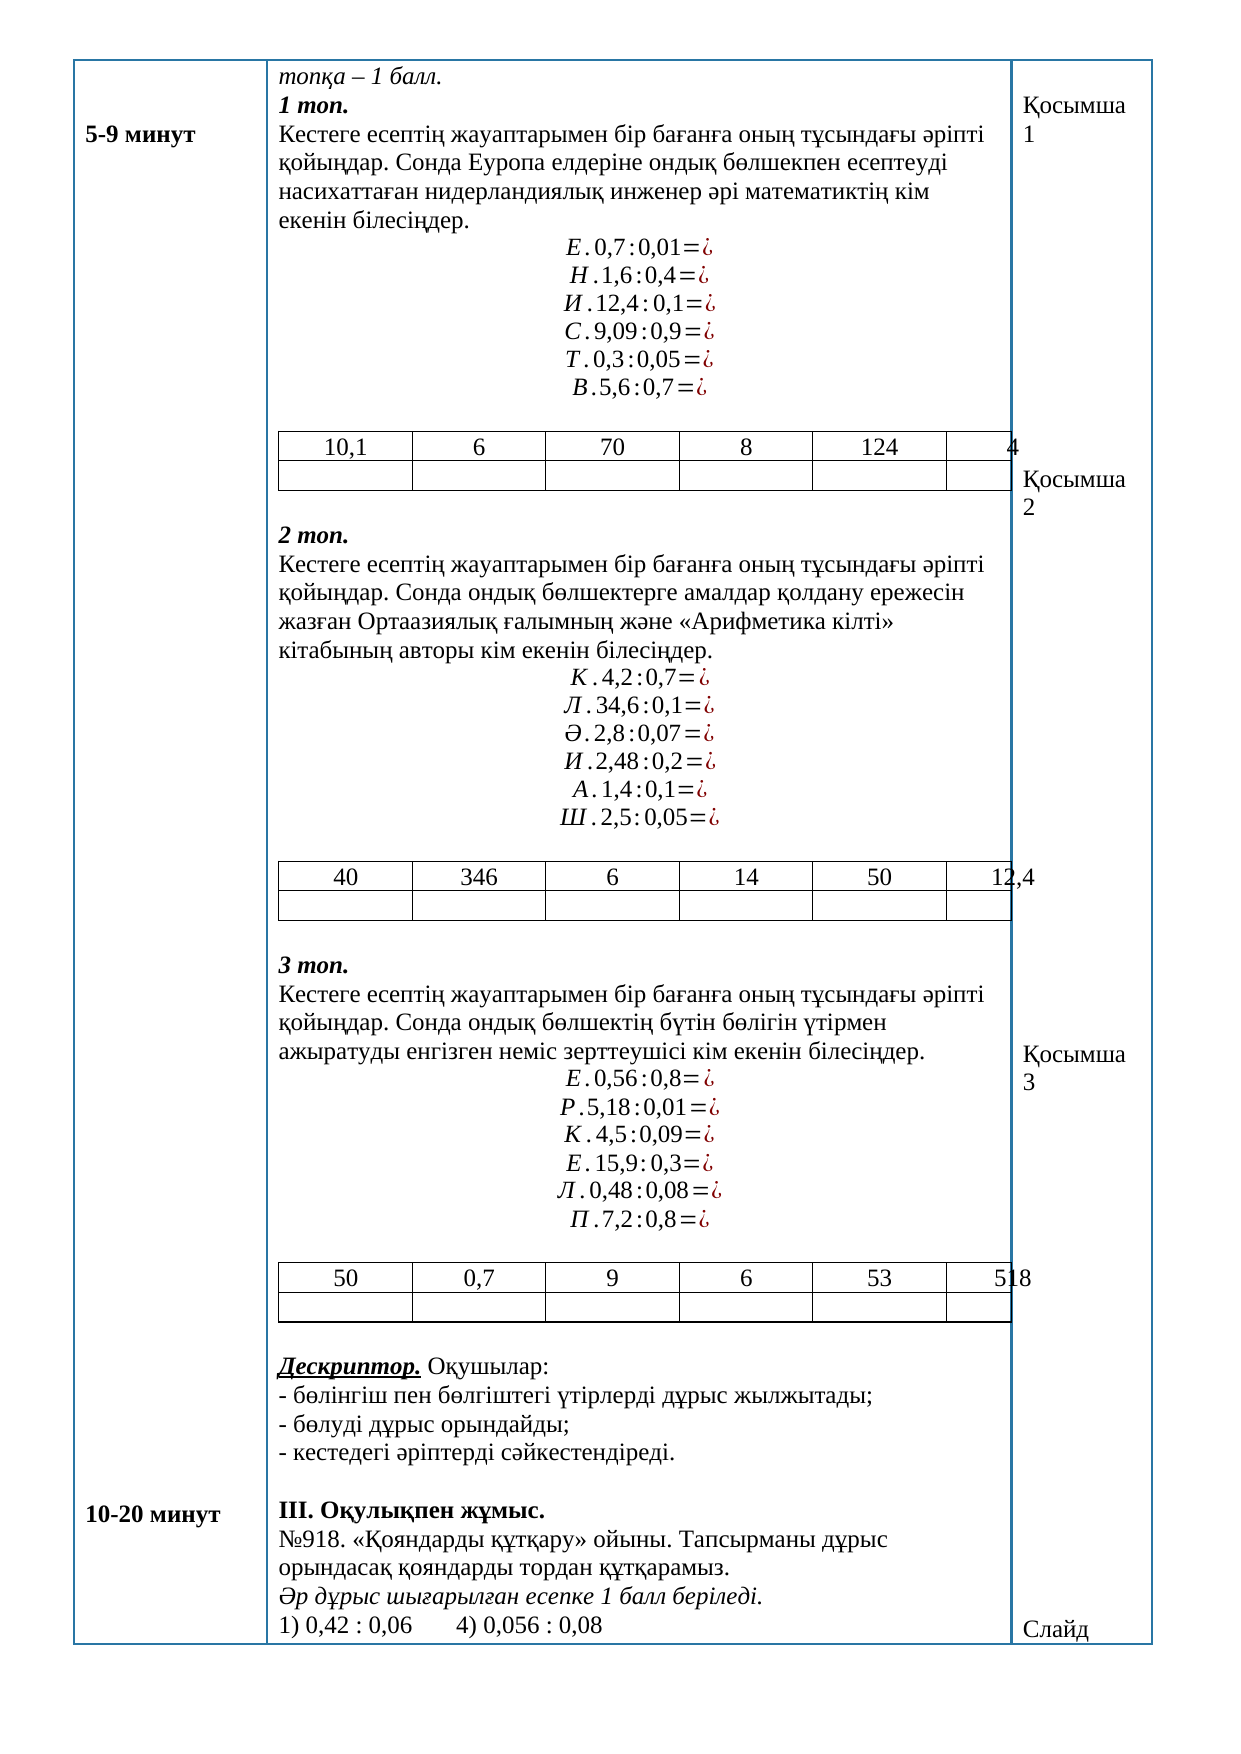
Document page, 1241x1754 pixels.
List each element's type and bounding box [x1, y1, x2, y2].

table_cell [268, 61, 1010, 1642]
table_cell [75, 61, 266, 1642]
table_cell [1013, 61, 1151, 1642]
